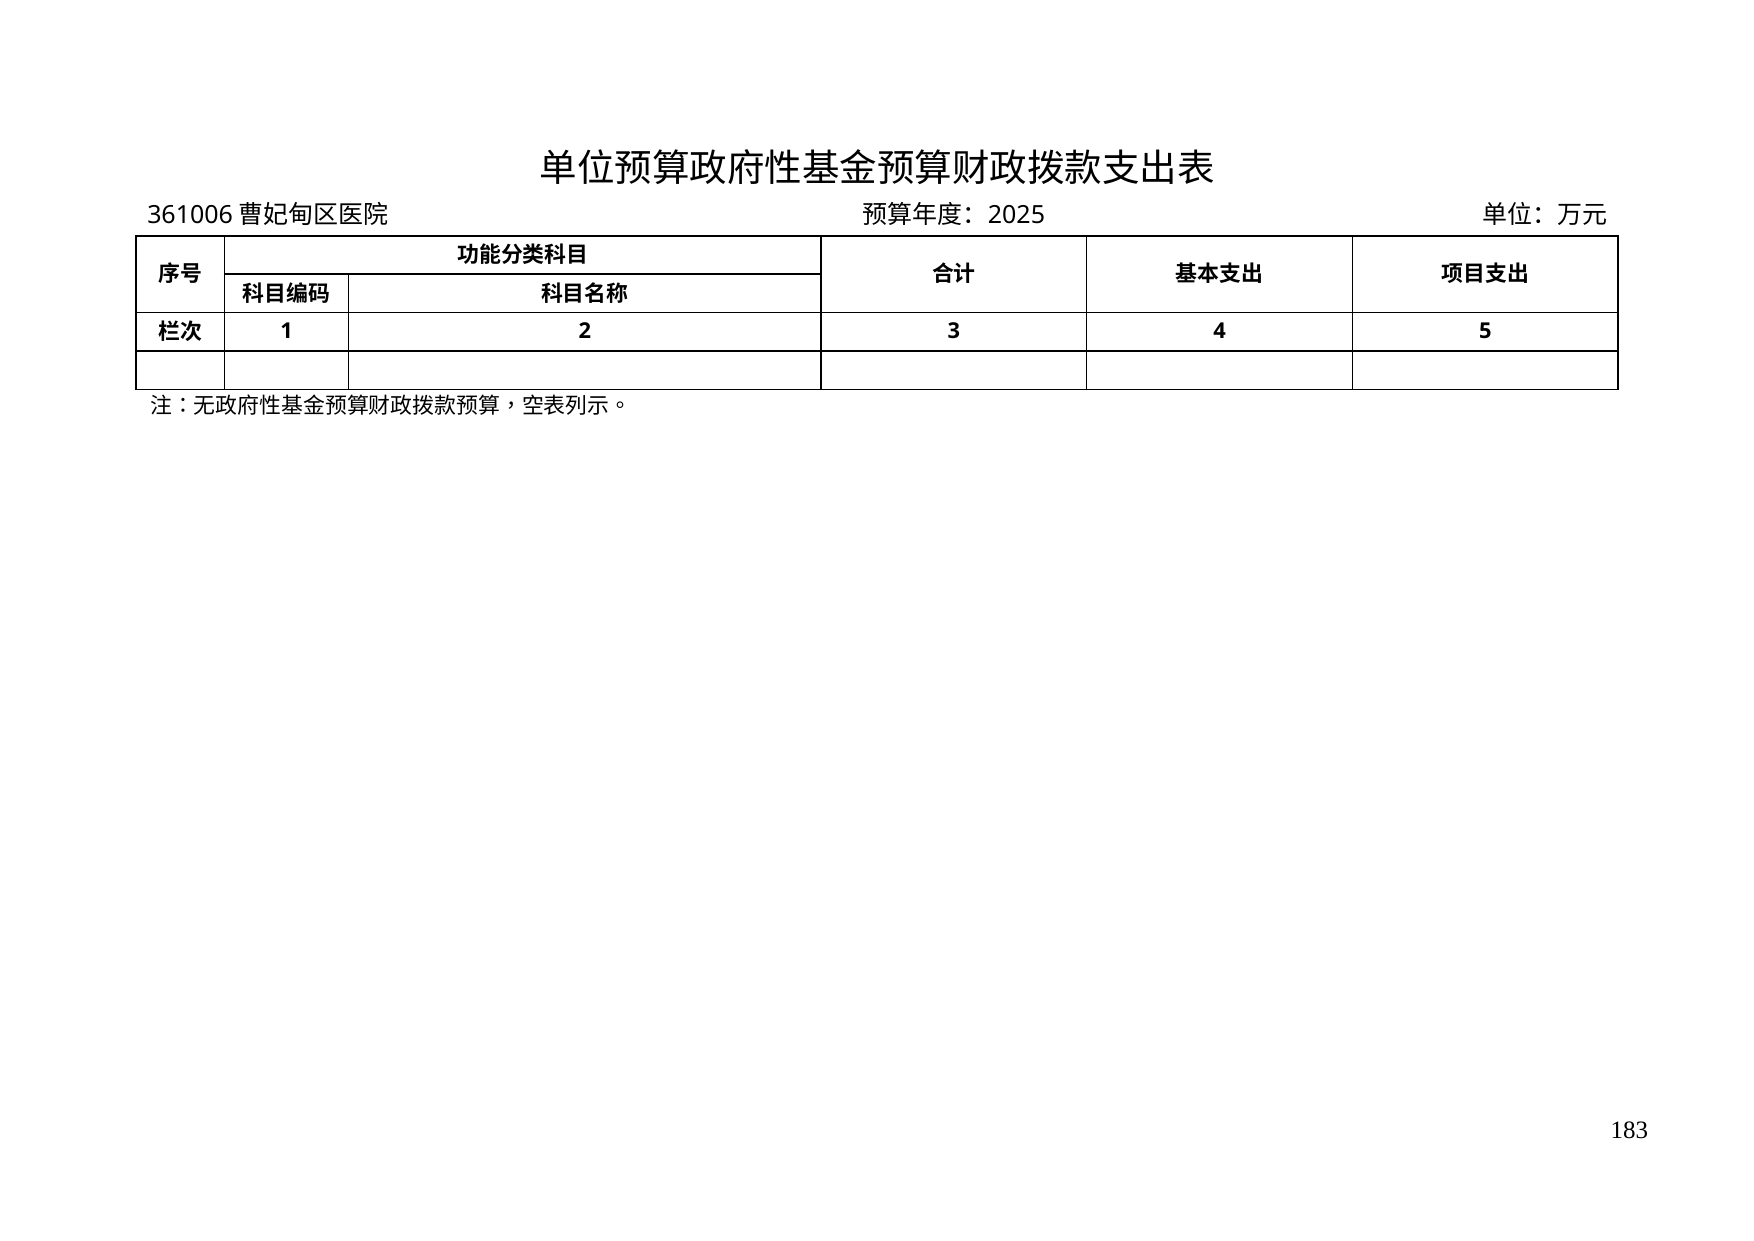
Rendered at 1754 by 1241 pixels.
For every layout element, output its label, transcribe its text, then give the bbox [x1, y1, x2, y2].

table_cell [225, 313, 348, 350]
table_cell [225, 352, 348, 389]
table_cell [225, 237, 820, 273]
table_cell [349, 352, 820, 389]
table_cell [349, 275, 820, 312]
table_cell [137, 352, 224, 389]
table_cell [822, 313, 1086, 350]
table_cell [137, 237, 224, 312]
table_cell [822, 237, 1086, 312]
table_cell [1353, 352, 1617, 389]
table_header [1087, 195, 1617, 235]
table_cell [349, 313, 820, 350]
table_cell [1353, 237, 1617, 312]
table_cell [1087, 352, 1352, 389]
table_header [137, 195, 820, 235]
text 单位预算政府性基金预算财政拨款支出表 [106, 142, 1648, 193]
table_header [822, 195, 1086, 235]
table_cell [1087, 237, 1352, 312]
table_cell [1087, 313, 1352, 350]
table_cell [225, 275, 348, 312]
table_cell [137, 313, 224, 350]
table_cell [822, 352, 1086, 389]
text 注：无政府性基金预算财政拨款预算，空表列示。 [106, 390, 1648, 420]
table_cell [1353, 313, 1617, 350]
